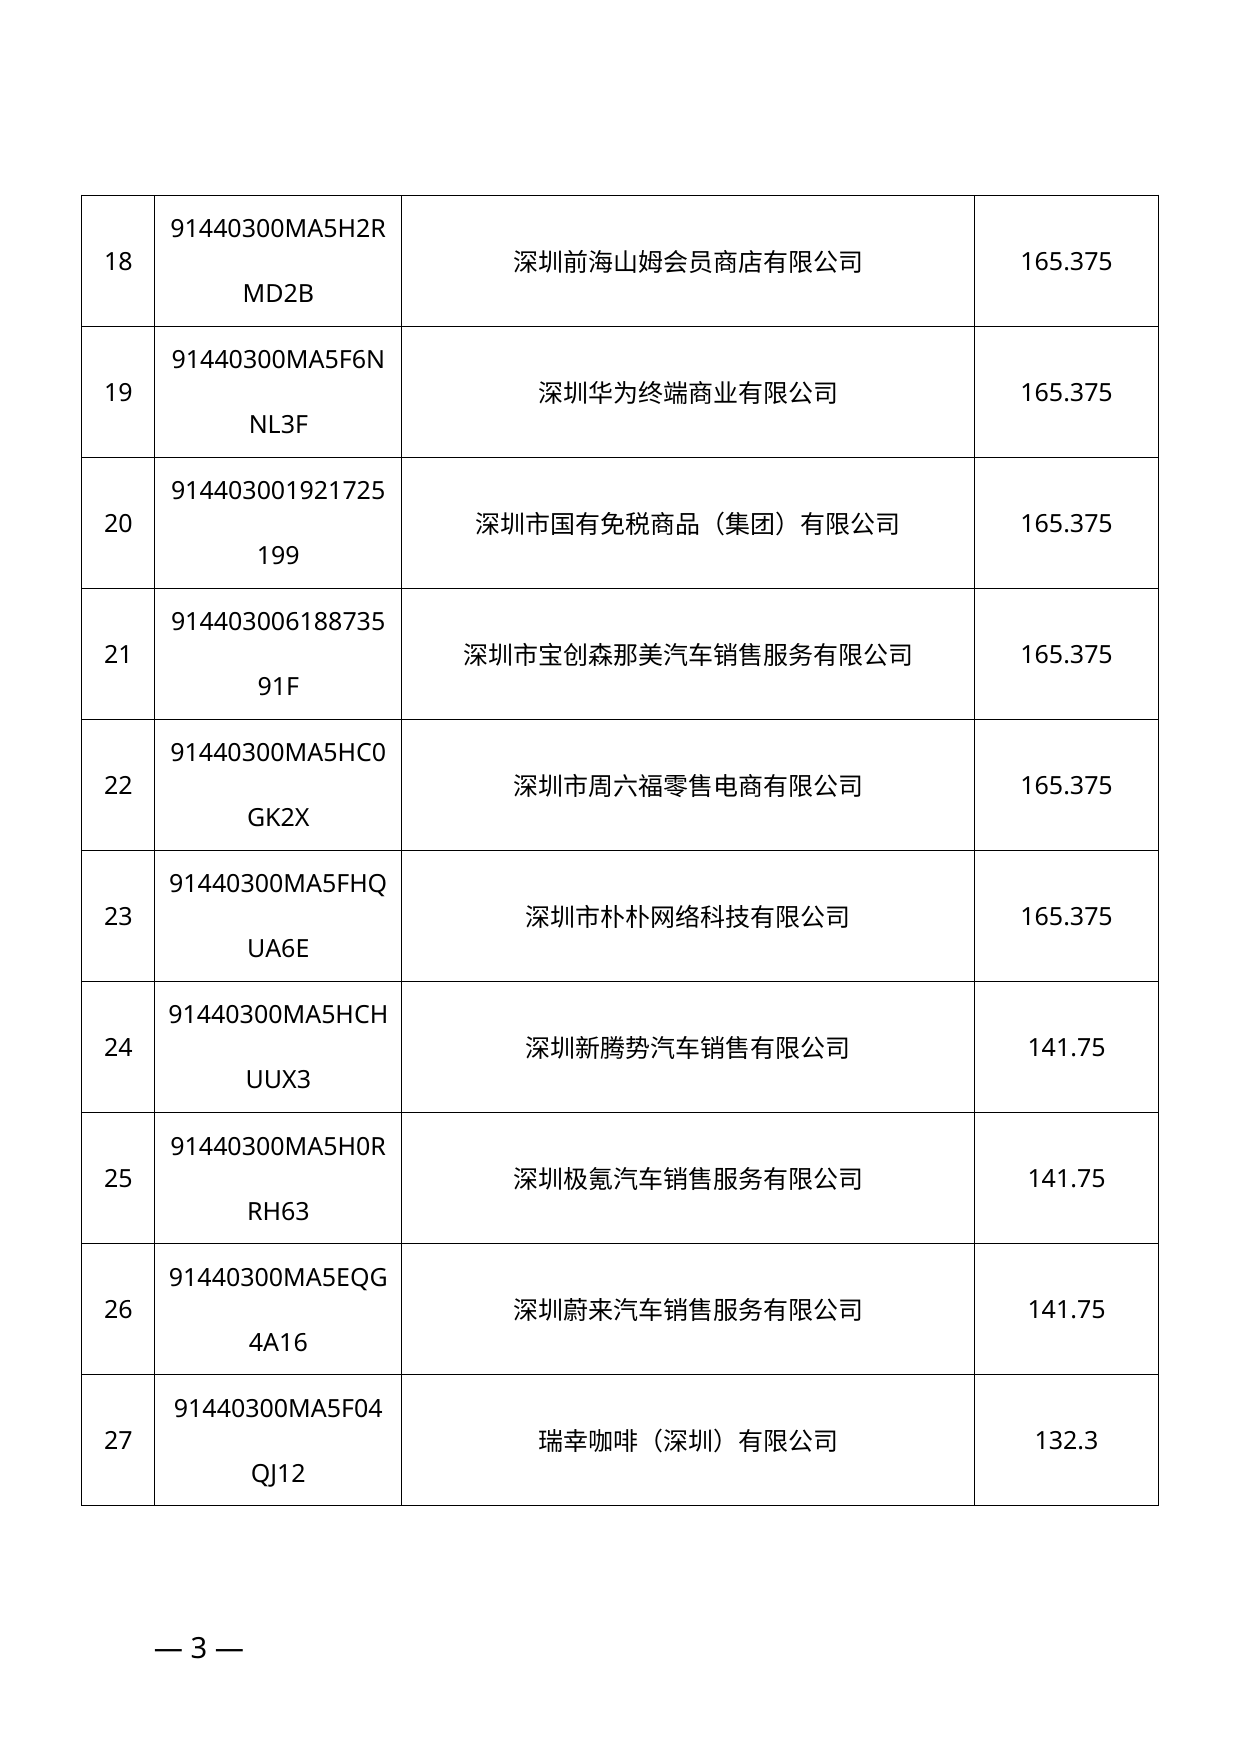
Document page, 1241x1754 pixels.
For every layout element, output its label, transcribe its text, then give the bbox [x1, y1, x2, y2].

table_cell 深圳前海山姆会员商店有限公司 [402, 196, 974, 326]
table_cell 141.75 [975, 1113, 1158, 1243]
table_cell 141.75 [975, 1244, 1158, 1374]
table_cell 20 [82, 458, 154, 588]
table_cell 深圳市国有免税商品（集团）有限公司 [402, 458, 974, 588]
table_cell 91440300MA5H0RRH63 [155, 1113, 401, 1243]
table_cell 深圳市朴朴网络科技有限公司 [402, 851, 974, 981]
table_cell 91440300MA5H2RMD2B [155, 196, 401, 326]
table_cell 27 [82, 1375, 154, 1505]
table_cell 91440300MA5HCHUUX3 [155, 982, 401, 1112]
table_cell 24 [82, 982, 154, 1112]
table_cell 22 [82, 720, 154, 850]
table_cell 141.75 [975, 982, 1158, 1112]
table_cell 23 [82, 851, 154, 981]
table_cell 深圳新腾势汽车销售有限公司 [402, 982, 974, 1112]
table_cell 91440300MA5FHQUA6E [155, 851, 401, 981]
table_cell 165.375 [975, 589, 1158, 719]
table_cell 165.375 [975, 851, 1158, 981]
table_cell 26 [82, 1244, 154, 1374]
table_cell 165.375 [975, 458, 1158, 588]
table_cell 25 [82, 1113, 154, 1243]
table_cell 深圳极氪汽车销售服务有限公司 [402, 1113, 974, 1243]
table_cell 165.375 [975, 196, 1158, 326]
table_cell 深圳市周六福零售电商有限公司 [402, 720, 974, 850]
table_cell 深圳蔚来汽车销售服务有限公司 [402, 1244, 974, 1374]
table_cell 深圳华为终端商业有限公司 [402, 327, 974, 457]
table_cell 914403001921725199 [155, 458, 401, 588]
table_cell 165.375 [975, 720, 1158, 850]
table_cell 91440300MA5F04QJ12 [155, 1375, 401, 1505]
table_cell 91440300MA5EQG4A16 [155, 1244, 401, 1374]
table_cell 瑞幸咖啡（深圳）有限公司 [402, 1375, 974, 1505]
table_cell 91440300MA5HC0GK2X [155, 720, 401, 850]
table_cell 91440300618873591F [155, 589, 401, 719]
table_cell 132.3 [975, 1375, 1158, 1505]
table_cell 深圳市宝创森那美汽车销售服务有限公司 [402, 589, 974, 719]
table_cell 19 [82, 327, 154, 457]
table_cell 21 [82, 589, 154, 719]
table_cell 91440300MA5F6NNL3F [155, 327, 401, 457]
table_cell 18 [82, 196, 154, 326]
table_cell 165.375 [975, 327, 1158, 457]
